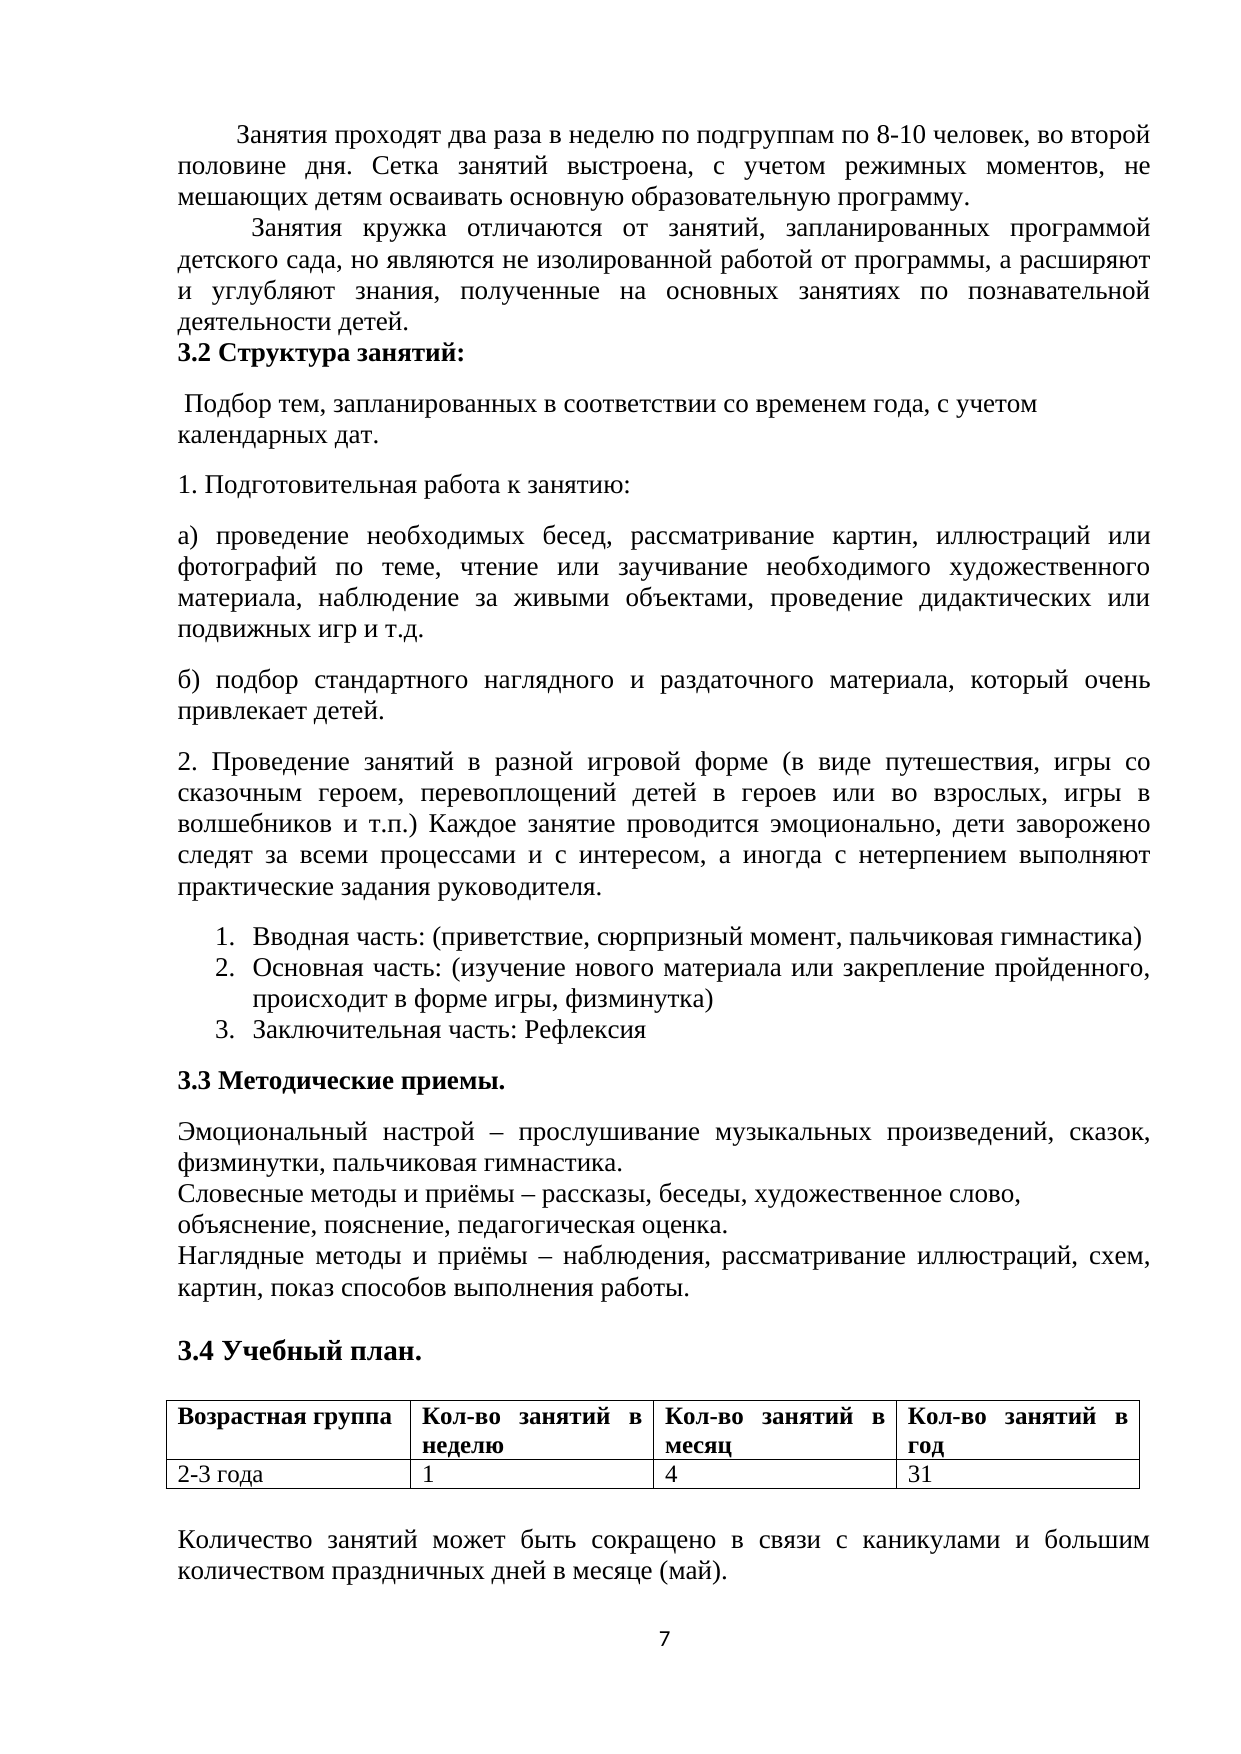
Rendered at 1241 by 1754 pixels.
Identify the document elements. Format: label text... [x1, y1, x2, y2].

table_cell 31 [897, 1460, 1139, 1488]
text 1. Подготовительная работа к занятию: [177, 468, 1152, 500]
text 3.2 Структура занятий: [177, 336, 1152, 367]
list Основная часть: (изучение нового материала или закрепление пройденного, происходит в форме игры, физминутка) [215, 951, 1152, 1014]
text Количество занятий может быть сокращено в связи с каникулами и большим количеством праздничных дней в месяце (май). [177, 1523, 1152, 1585]
text а) проведение необходимых бесед, рассматривание картин, иллюстраций или фотографий по теме, чтение или заучивание необходимого художественного материала, наблюдение за живыми объектами, проведение дидактических или подвижных игр и т.д. [177, 519, 1152, 644]
text 3.3 Методические приемы. [177, 1064, 1152, 1095]
text 2. Проведение занятий в разной игровой форме (в виде путешествия, игры со сказочным героем, перевоплощений детей в героев или во взрослых, игры в волшебников и т.п.) Каждое занятие проводится эмоционально, дети заворожено следят за всеми процессами и с интересом, а иногда с нетерпением выполняют практические задания руководителя. [177, 745, 1152, 901]
table_header Возрастная группа [167, 1401, 410, 1458]
text Эмоциональный настрой – прослушивание музыкальных произведений, сказок, физминутки, пальчиковая гимнастика. [177, 1115, 1152, 1177]
text Подбор тем, запланированных в соответствии со временем года, с учетом календарных дат. [177, 387, 1152, 449]
list Заключительная часть: Рефлексия [215, 1014, 1152, 1045]
table_header Кол-во занятий в неделю [411, 1401, 653, 1458]
text Занятия кружка отличаются от занятий, запланированных программой детского сада, но являются не изолированной работой от программы, а расширяют и углубляют знания, полученные на основных занятиях по познавательной деятельности детей. [177, 212, 1152, 336]
table_cell 4 [654, 1460, 896, 1488]
list Вводная часть: (приветствие, сюрпризный момент, пальчиковая гимнастика) [215, 920, 1152, 951]
text 3.4 Учебный план. [177, 1333, 1152, 1366]
table_cell 2-3 года [167, 1460, 410, 1488]
text Занятия проходят два раза в неделю по подгруппам по 8-10 человек, во второй половине дня. Сетка занятий выстроена, с учетом режимных моментов, не мешающих детям осваивать основную образовательную программу. [177, 118, 1152, 212]
table_cell 1 [411, 1460, 653, 1488]
text объяснение, пояснение, педагогическая оценка. [177, 1208, 1152, 1239]
table_header Кол-во занятий в месяц [654, 1401, 896, 1458]
text б) подбор стандартного наглядного и раздаточного материала, который очень привлекает детей. [177, 663, 1152, 726]
table_header Кол-во занятий в год [897, 1401, 1139, 1458]
text Наглядные методы и приёмы – наблюдения, рассматривание иллюстраций, схем, картин, показ способов выполнения работы. [177, 1239, 1152, 1302]
text Словесные методы и приёмы – рассказы, беседы, художественное слово, [177, 1177, 1152, 1208]
